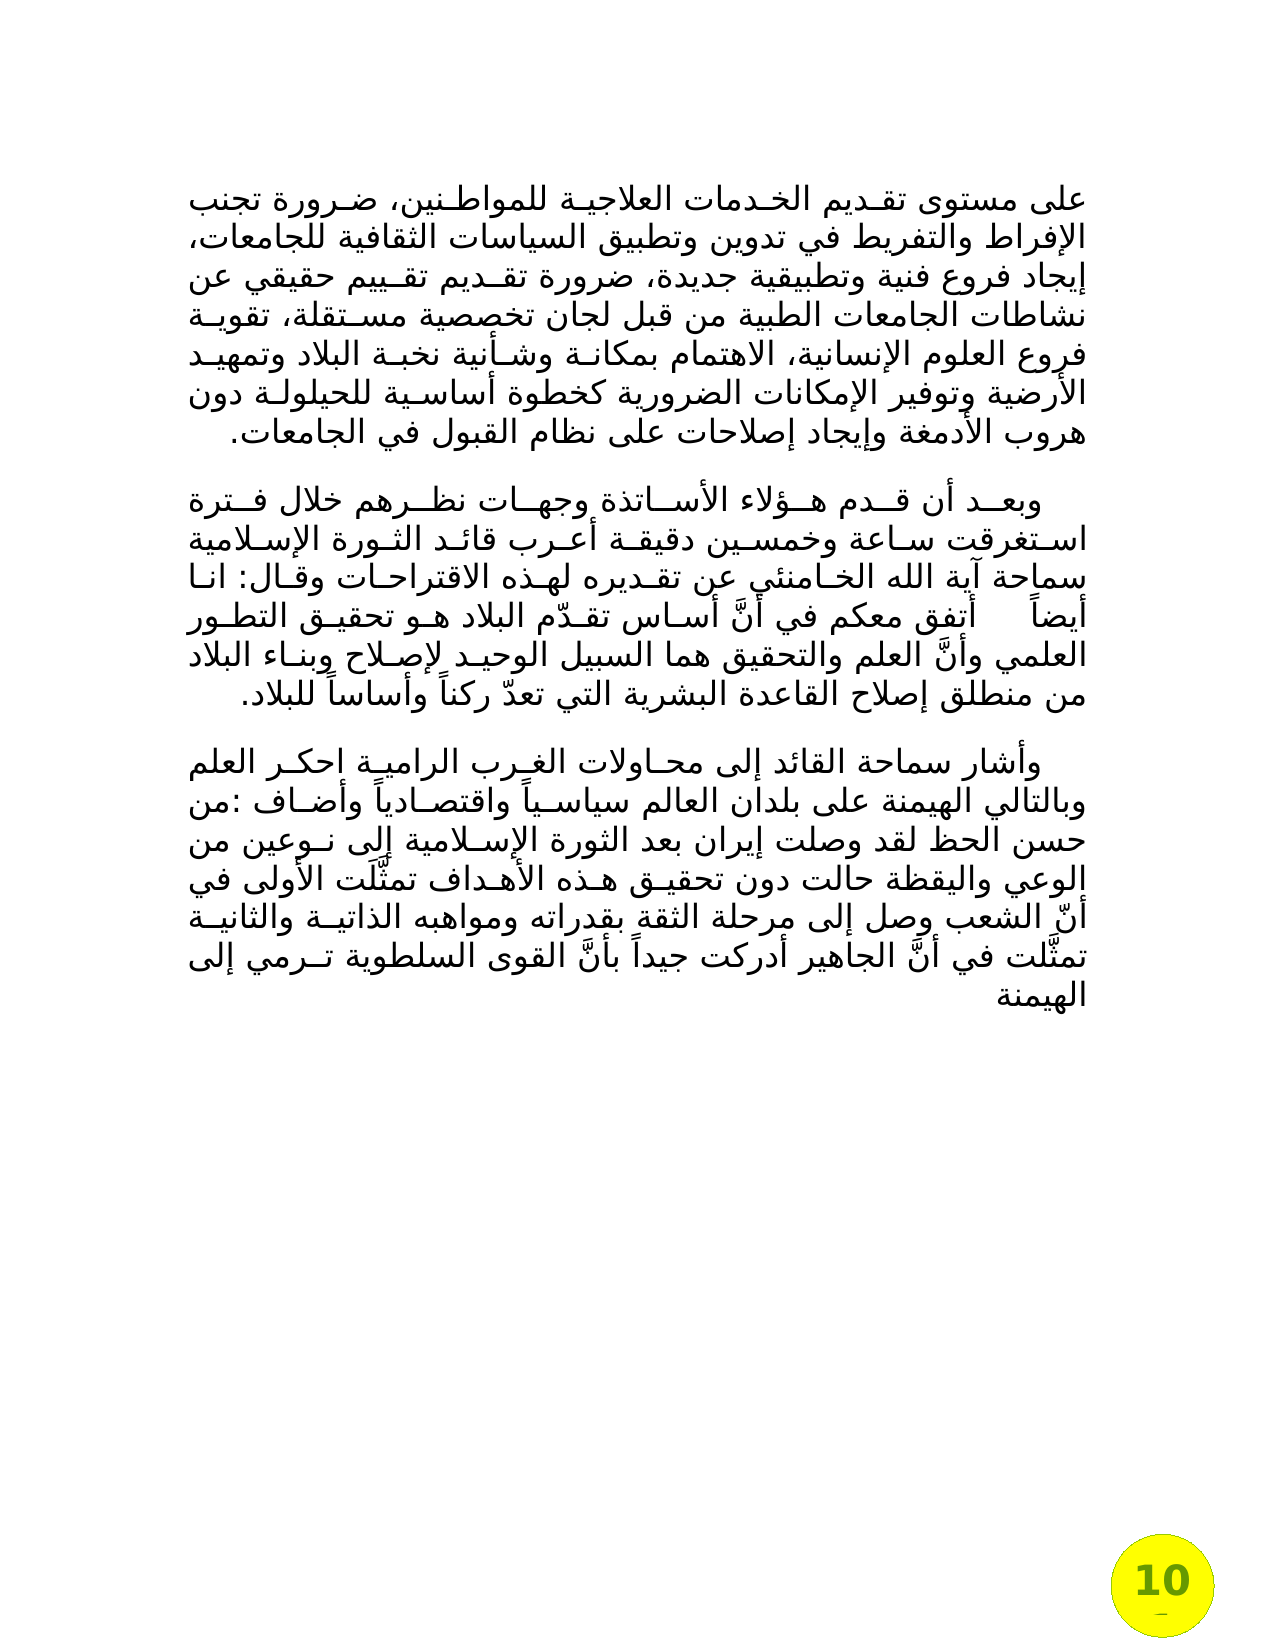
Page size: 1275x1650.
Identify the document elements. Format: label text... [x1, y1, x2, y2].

text وأشار سماحة القائد إلى محاولات الغرب الرامية احكر العلم وبالتالي الهيمنة على بلدان العالم سياسياً واقتصادياً وأضاف :من حسن الحظ لقد وصلت إيران بعد الثورة الإسلامية إلى نوعين من الوعي واليقظة حالت دون تحقيق هذه الأهداف تمثَّلَت الأولى في أنّ الشعب وصل إلى مرحلة الثقة بقدراته ومواهبه الذاتية والثانية تمثَّلت في أنَّ الجاهير أدركت جيداً بأنَّ القوى السلطوية ترمي إلى الهيمنة [187, 743, 1087, 1014]
text وبعد أن قدم هؤلاء الأساتذة وجهات نظرهم خلال فترة استغرقت ساعة وخمسين دقيقة أعرب قائد الثورة الإسلامية سماحة آية الله الخامنئي عن تقديره لهذه الاقتراحات وقال: انا أيضاً أتفق معكم في أنَّ أساس تقدّم البلاد هو تحقيق التطور العلمي وأنَّ العلم والتحقيق هما السبيل الوحيد لإصلاح وبناء البلاد من منطلق إصلاح القاعدة البشرية التي تعدّ ركناً وأساساً للبلاد. [187, 480, 1087, 713]
text على مستوى تقديم الخدمات العلاجية للمواطنين، ضرورة تجنب الإفراط والتفريط في تدوين وتطبيق السياسات الثقافية للجامعات، إيجاد فروع فنية وتطبيقية جديدة، ضرورة تقديم تقييم حقيقي عن نشاطات الجامعات الطبية من قبل لجان تخصصية مستقلة، تقوية فروع العلوم الإنسانية، الاهتمام بمكانة وشأنية نخبة البلاد وتمهيد الأرضية وتوفير الإمكانات الضرورية كخطوة أساسية للحيلولة دون هروب الأدمغة وإيجاد إصلاحات على نظام القبول في الجامعات. [187, 179, 1087, 451]
